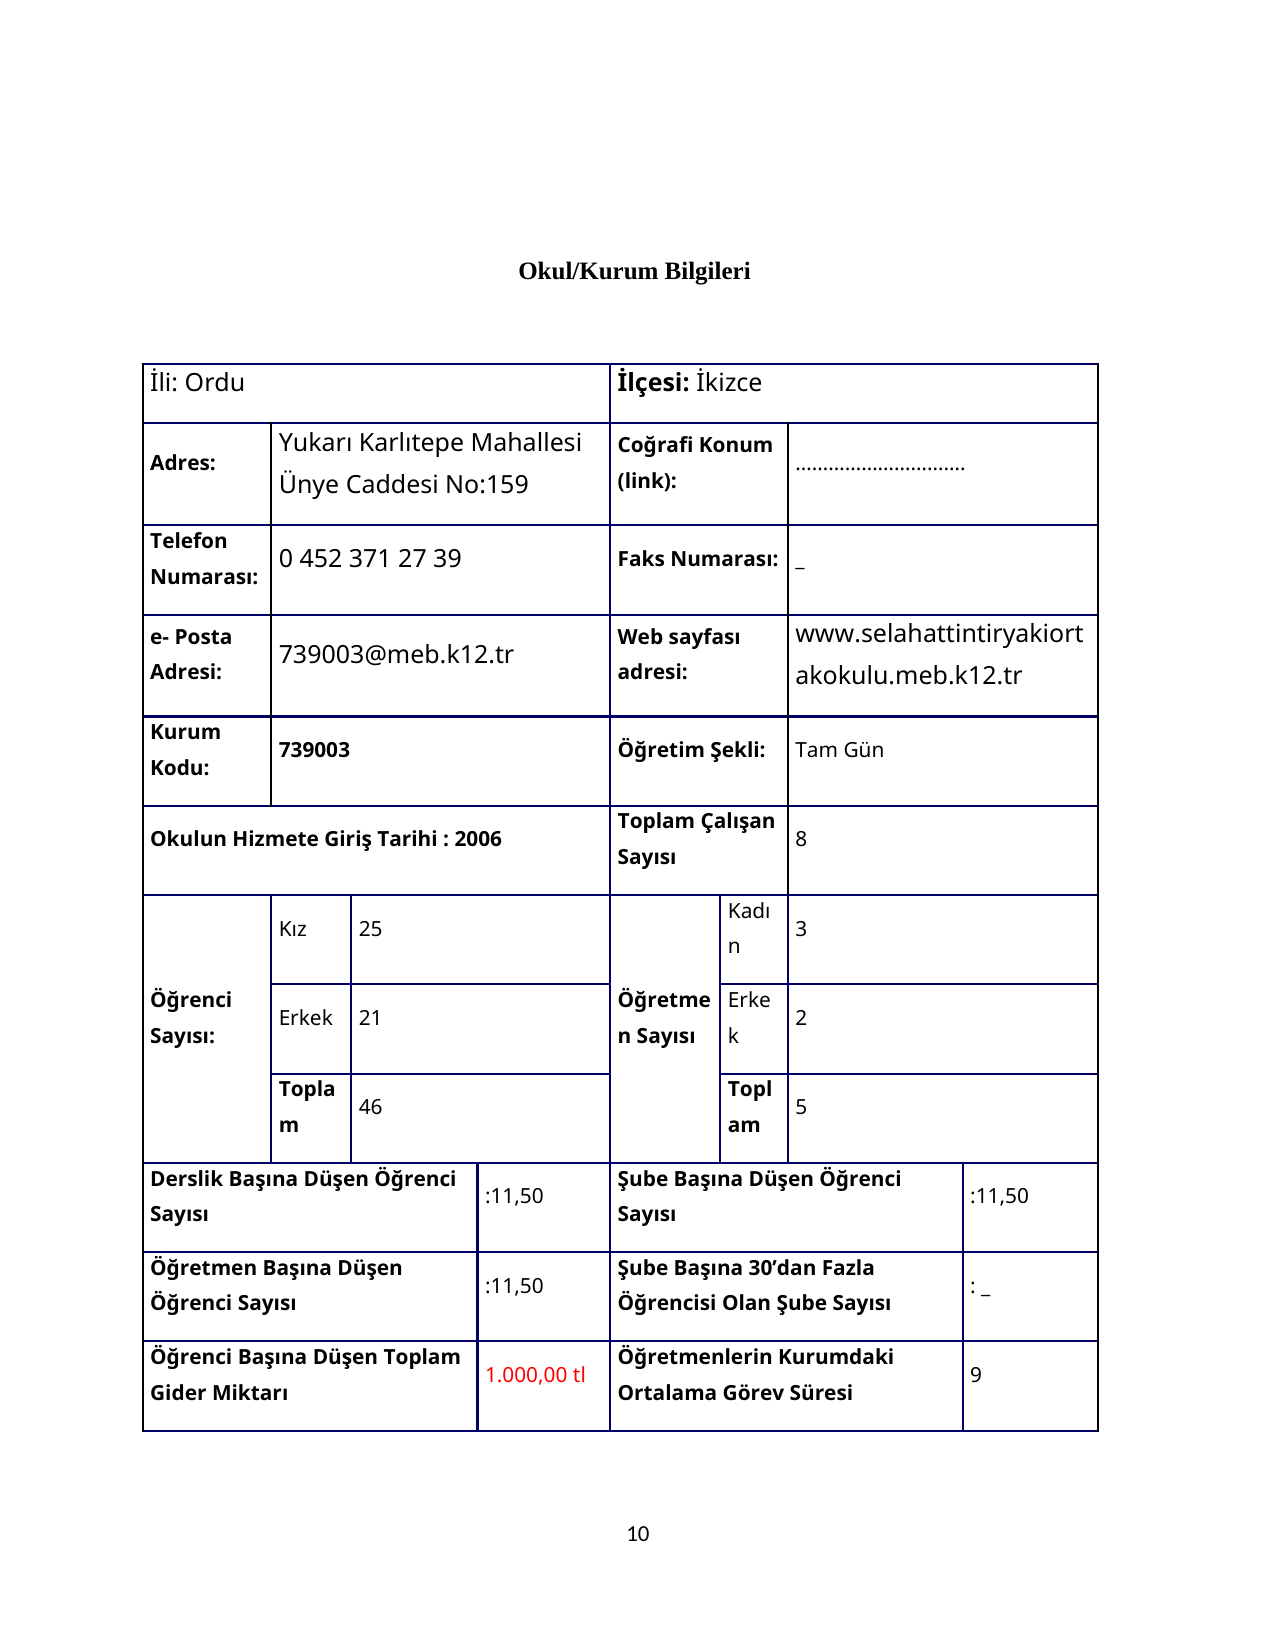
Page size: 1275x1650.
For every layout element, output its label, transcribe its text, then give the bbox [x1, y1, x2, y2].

table_cell Erkek [272, 985, 350, 1072]
table_cell 0 452 371 27 39 [272, 526, 609, 613]
table_cell Toplam Çalışan Sayısı [611, 807, 787, 894]
table_cell Telefon Numarası: [144, 526, 270, 613]
table_cell Öğrenci Başına Düşen Toplam Gider Miktarı [144, 1342, 476, 1429]
table_cell Öğretmen Başına Düşen Öğrenci Sayısı [144, 1253, 476, 1340]
table_cell 8 [789, 807, 1097, 894]
text Okul/Kurum Bilgileri [441, 256, 828, 285]
table_cell Öğretim Şekli: [611, 718, 787, 804]
table_cell 25 [352, 896, 609, 983]
table_cell Kız [272, 896, 350, 983]
table_cell …………………………. [789, 424, 1097, 524]
table_cell 5 [789, 1075, 1097, 1162]
table_cell 1.000,00 tl [479, 1342, 609, 1429]
table_cell 739003 [272, 718, 609, 804]
table_cell Öğretmenlerin Kurumdaki Ortalama Görev Süresi [611, 1342, 962, 1429]
table_cell Yukarı Karlıtepe Mahallesi Ünye Caddesi No:159 [272, 424, 609, 524]
table_cell www.selahattintiryakiortakokulu.meb.k12.tr [789, 616, 1097, 715]
table_header İlçesi: İkizce [611, 365, 1097, 422]
table_cell Web sayfası adresi: [611, 616, 787, 715]
table_cell :11,50 [479, 1253, 609, 1340]
table_cell Derslik Başına Düşen Öğrenci Sayısı [144, 1164, 476, 1251]
table_cell e- Posta Adresi: [144, 616, 270, 715]
table_cell Coğrafi Konum (link): [611, 424, 787, 524]
table_cell :11,50 [479, 1164, 609, 1251]
table_cell 2 [789, 985, 1097, 1072]
table_cell : _ [964, 1253, 1097, 1340]
table_cell 739003@meb.k12.tr [272, 616, 609, 715]
table_cell Öğretmen Sayısı [611, 896, 719, 1162]
table_cell 9 [964, 1342, 1097, 1429]
table_cell Şube Başına 30’dan Fazla Öğrencisi Olan Şube Sayısı [611, 1253, 962, 1340]
table_cell 3 [789, 896, 1097, 983]
table_cell 46 [352, 1075, 609, 1162]
table_cell Erkek [721, 985, 787, 1072]
table_cell Toplam [721, 1075, 787, 1162]
table_cell Öğrenci Sayısı: [144, 896, 270, 1162]
table_cell _ [789, 526, 1097, 613]
table_cell Kadın [721, 896, 787, 983]
table_cell Toplam [272, 1075, 350, 1162]
table_cell Kurum Kodu: [144, 718, 270, 804]
table_cell Adres: [144, 424, 270, 524]
table_cell Faks Numarası: [611, 526, 787, 613]
table_cell Okulun Hizmete Giriş Tarihi : 2006 [144, 807, 609, 894]
table_cell Şube Başına Düşen Öğrenci Sayısı [611, 1164, 962, 1251]
table_header İli: Ordu [144, 365, 609, 422]
table_cell 21 [352, 985, 609, 1072]
table_cell Tam Gün [789, 718, 1097, 804]
table_cell :11,50 [964, 1164, 1097, 1251]
